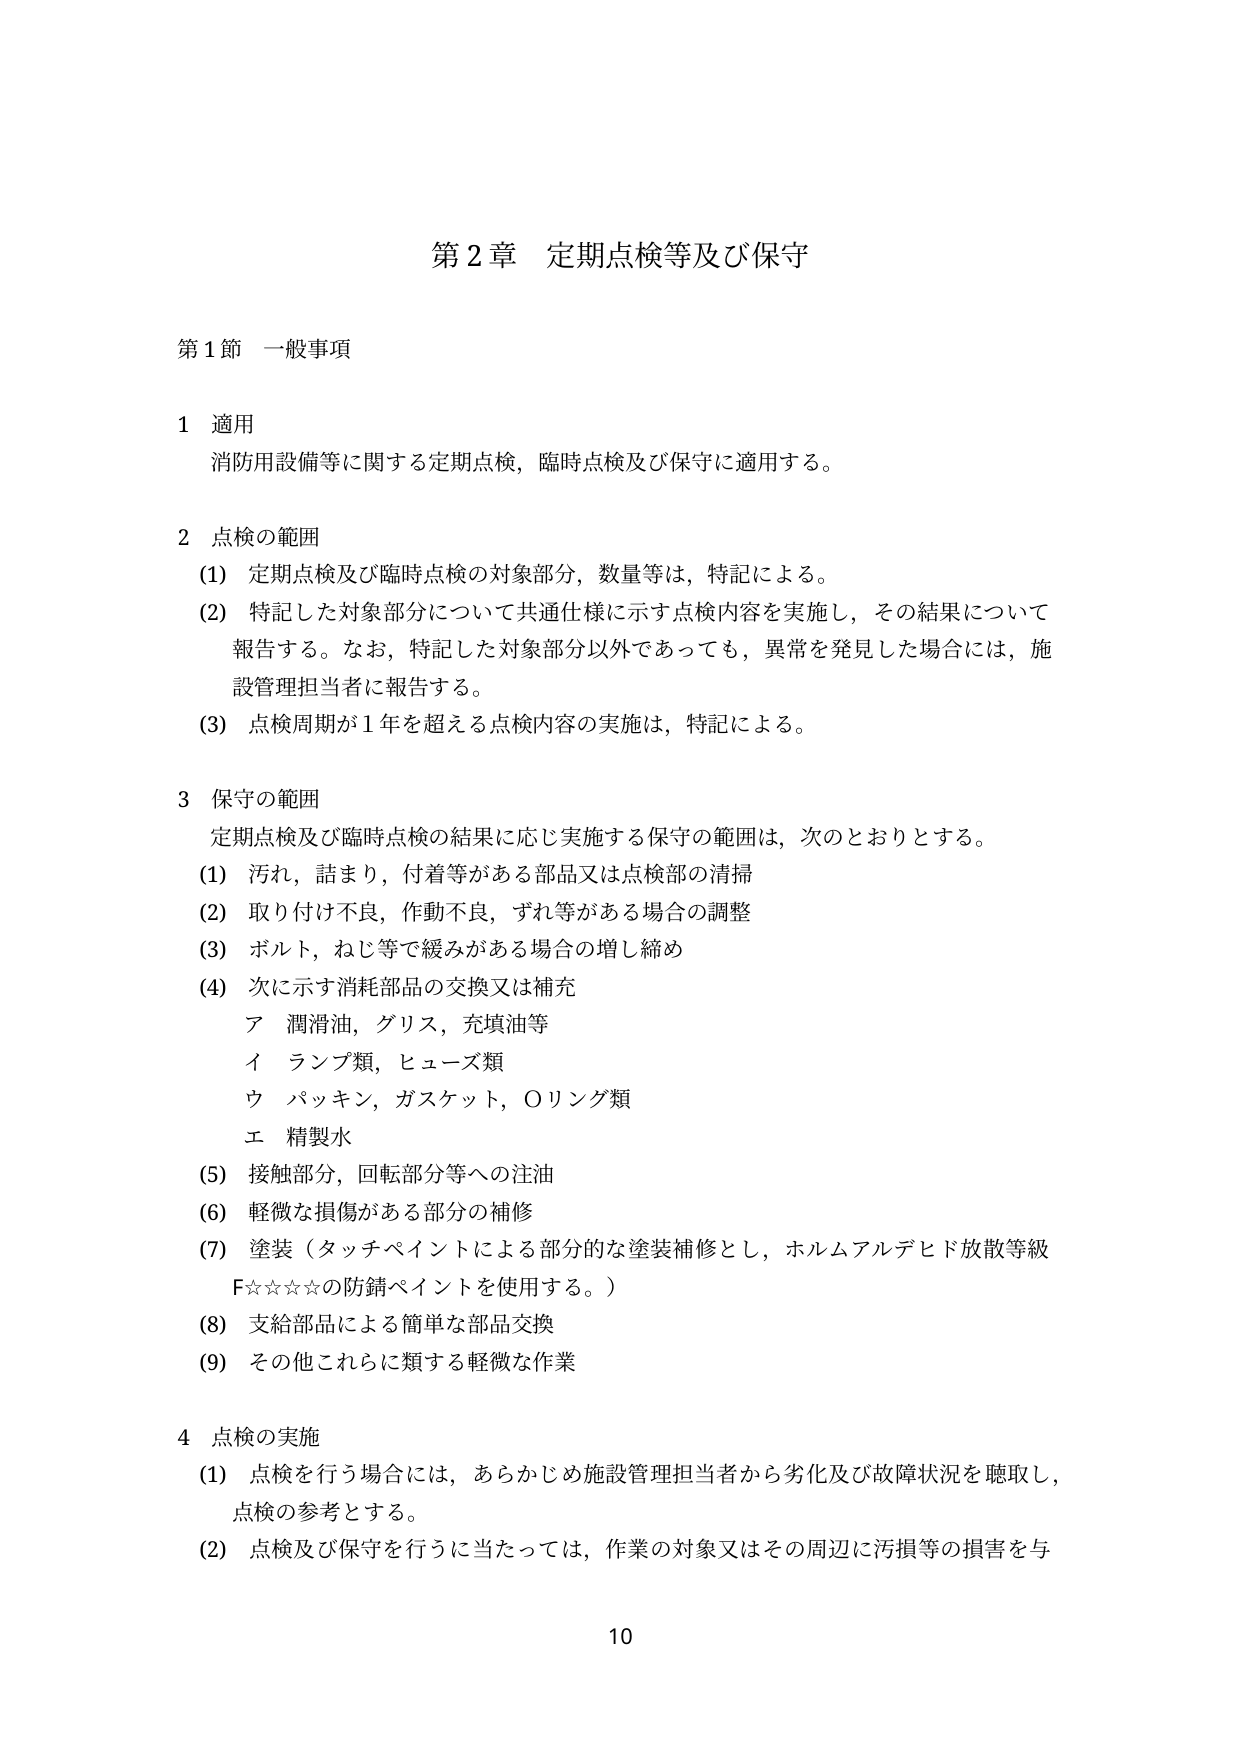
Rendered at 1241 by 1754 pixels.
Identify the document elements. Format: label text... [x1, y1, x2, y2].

text イ ランプ類，ヒューズ類 [243, 1042, 1041, 1079]
text (2) 取り付け不良，作動不良，ずれ等がある場合の調整 [199, 892, 1052, 929]
text (3) ボルト，ねじ等で緩みがある場合の増し締め [199, 929, 1052, 967]
text (1) 点検を行う場合には，あらかじめ施設管理担当者から劣化及び故障状況を聴取し，点検の参考とする。 [199, 1454, 1052, 1529]
text 消防用設備等に関する定期点検，臨時点検及び保守に適用する。 [188, 442, 1052, 479]
text (7) 塗装（タッチペイントによる部分的な塗装補修とし，ホルムアルデヒド放散等級F☆☆☆☆の防錆ペイントを使用する。） [199, 1229, 1052, 1304]
text 定期点検及び臨時点検の結果に応じ実施する保守の範囲は，次のとおりとする。 [188, 817, 1052, 854]
text (6) 軽微な損傷がある部分の補修 [199, 1192, 1052, 1229]
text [199, 1529, 1052, 1567]
text (8) 支給部品による簡単な部品交換 [199, 1304, 1052, 1342]
text (1) 定期点検及び臨時点検の対象部分，数量等は，特記による。 [199, 554, 1052, 592]
text 第2章 定期点検等及び保守 [177, 217, 1063, 292]
text エ 精製水 [243, 1117, 1041, 1154]
text (3) 点検周期が１年を超える点検内容の実施は，特記による。 [199, 704, 1052, 742]
text 第1節 一般事項 [177, 329, 1063, 367]
text 2 点検の範囲 [177, 517, 1063, 554]
text (1) 汚れ，詰まり，付着等がある部品又は点検部の清掃 [199, 854, 1052, 892]
text (5) 接触部分，回転部分等への注油 [199, 1154, 1052, 1192]
text 3 保守の範囲 [177, 779, 1063, 817]
text (4) 次に示す消耗部品の交換又は補充 [199, 967, 1052, 1004]
text 1 適用 [177, 404, 1063, 442]
text ア 潤滑油，グリス，充填油等 [243, 1004, 1041, 1042]
text (9) その他これらに類する軽微な作業 [199, 1342, 1052, 1379]
text (2) 特記した対象部分について共通仕様に示す点検内容を実施し，その結果について報告する。なお，特記した対象部分以外であっても，異常を発見した場合には，施設管理担当者に報告する。 [199, 592, 1052, 704]
text ウ パッキン，ガスケット，Ｏリング類 [243, 1079, 1041, 1117]
text 4 点検の実施 [177, 1417, 1063, 1454]
